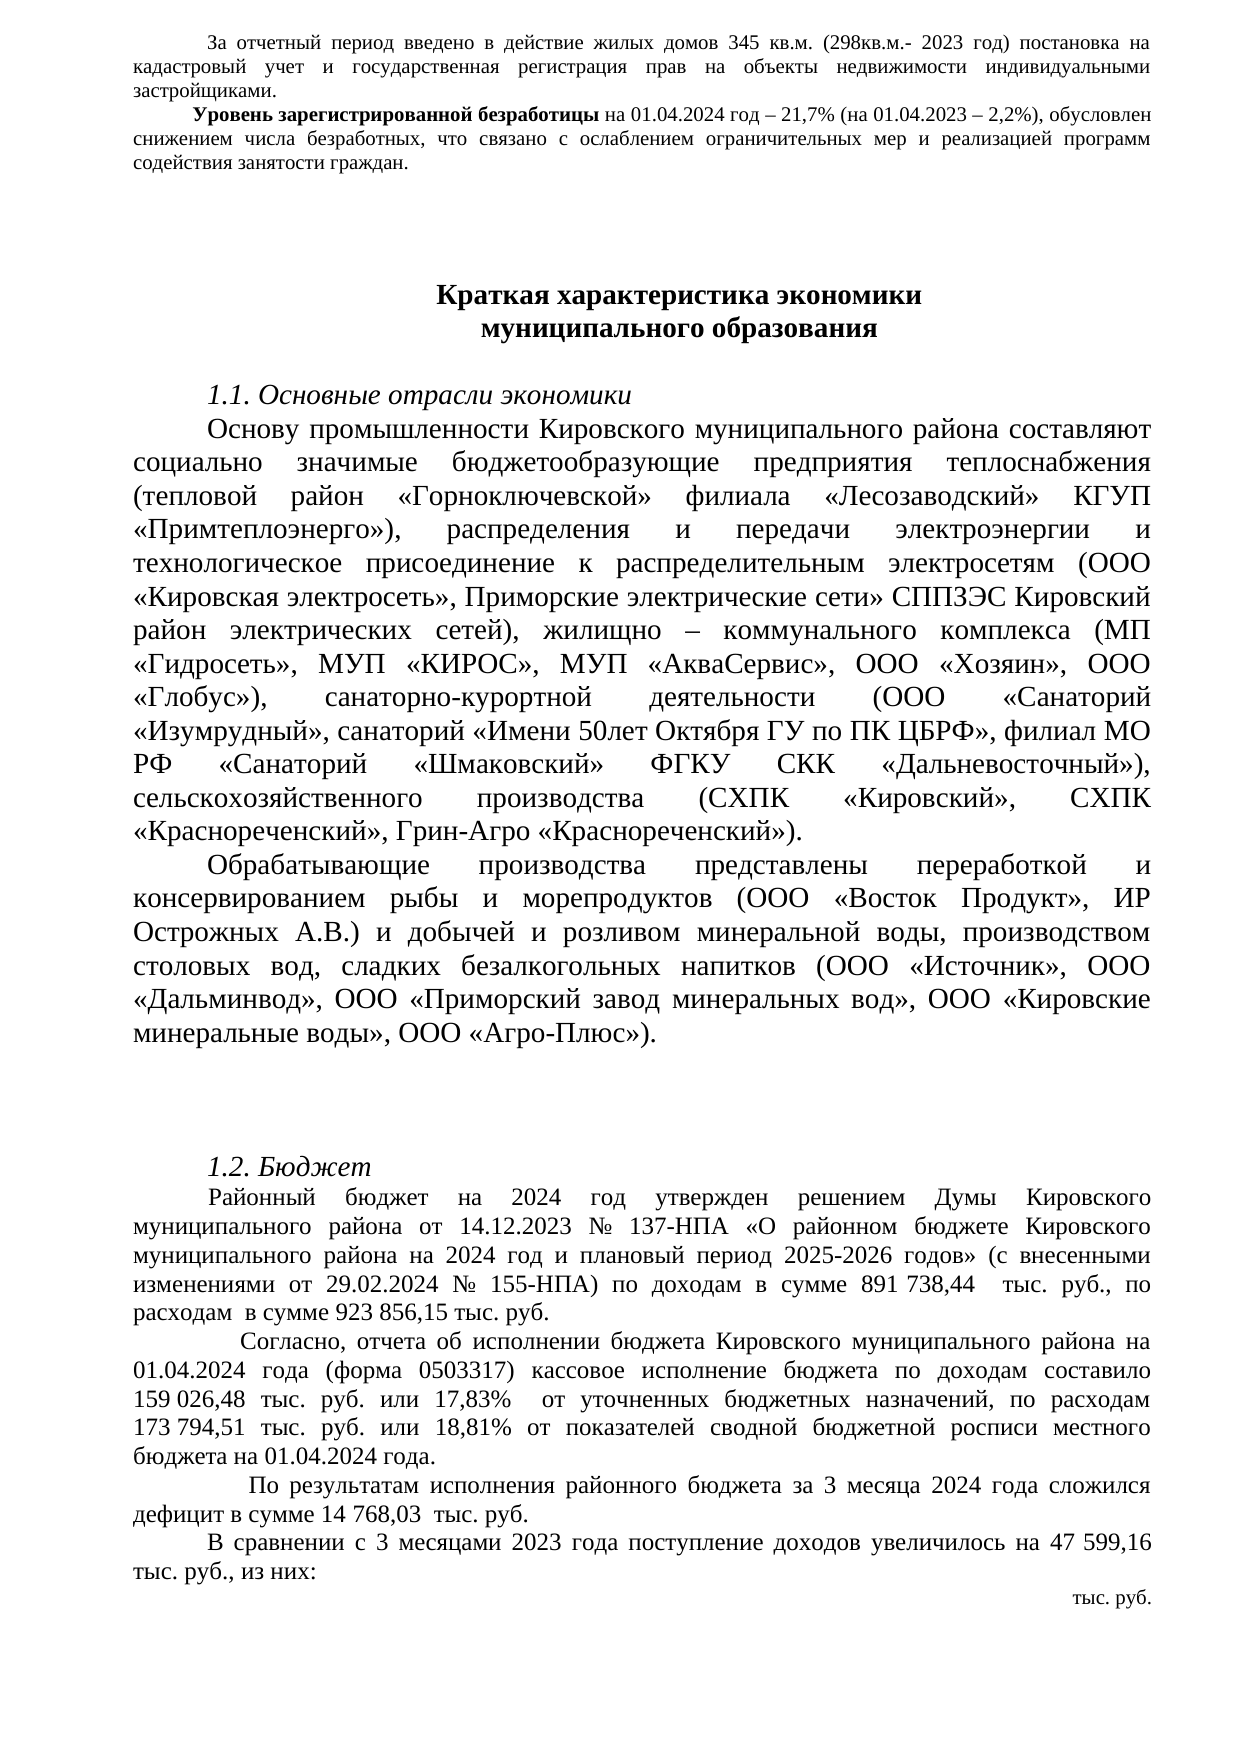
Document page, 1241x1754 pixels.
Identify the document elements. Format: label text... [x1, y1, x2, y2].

text 1.1. Основные отрасли экономики [133, 377, 1152, 411]
text В сравнении с 3 месяцами 2023 года поступление доходов увеличилось на 47 599,16 тыс. руб., из них: [133, 1527, 1152, 1585]
text Основу промышленности Кировского муниципального района составляют социально значимые бюджетообразующие предприятия теплоснабжения (тепловой район «Горноключевской» филиала «Лесозаводский» КГУП «Примтеплоэнерго»), распределения и передачи электроэнергии и технологическое присоединение к распределительным электросетям (ООО «Кировская электросеть», Приморские электрические сети» СППЗЭС Кировский район электрических сетей), жилищно – коммунального комплекса (МП «Гидросеть», МУП «КИРОС», МУП «АкваСервис», ООО «Хозяин», ООО «Глобус»), санаторно-курортной деятельности (ООО «Санаторий «Изумрудный», санаторий «Имени 50лет Октября ГУ по ПК ЦБРФ», филиал МО РФ «Санаторий «Шмаковский» ФГКУ СКК «Дальневосточный»), сельскохозяйственного производства (СХПК «Кировский», СХПК «Краснореченский», Грин-Агро «Краснореченский»). [133, 411, 1152, 847]
text Районный бюджет на 2024 год утвержден решением Думы Кировского муниципального района от 14.12.2023 № 137-НПА «О районном бюджете Кировского муниципального района на 2024 год и плановый период 2025-2026 годов» (с внесенными изменениями от 29.02.2024 № 155-НПА) по доходам в сумме 891 738,44 тыс. руб., по расходам в сумме 923 856,15 тыс. руб. [133, 1182, 1152, 1326]
text тыс. руб. [133, 1585, 1152, 1609]
text Уровень зарегистрированной безработицы на 01.04.2024 год – 21,7% (на 01.04.2023 – 2,2%), обусловлен снижением числа безработных, что связано с ослаблением ограничительных мер и реализацией программ содействия занятости граждан. [133, 102, 1152, 174]
text Обрабатывающие производства представлены переработкой и консервированием рыбы и морепродуктов (ООО «Восток Продукт», ИР Острожных А.В.) и добычей и розливом минеральной воды, производством столовых вод, сладких безалкогольных напитков (ООО «Источник», ООО «Дальминвод», ООО «Приморский завод минеральных вод», ООО «Кировские минеральные воды», ООО «Агро-Плюс»). [133, 847, 1152, 1048]
text По результатам исполнения районного бюджета за 3 месяца 2024 года сложился дефицит в сумме 14 768,03 тыс. руб. [133, 1470, 1152, 1527]
text муниципального образования [133, 310, 1152, 344]
text Краткая характеристика экономики [133, 277, 1152, 310]
text Согласно, отчета об исполнении бюджета Кировского муниципального района на 01.04.2024 года (форма 0503317) кассовое исполнение бюджета по доходам составило 159 026,48 тыс. руб. или 17,83% от уточненных бюджетных назначений, по расходам 173 794,51 тыс. руб. или 18,81% от показателей сводной бюджетной росписи местного бюджета на 01.04.2024 года. [133, 1326, 1152, 1470]
text 1.2. Бюджет [133, 1149, 1152, 1182]
text За отчетный период введено в действие жилых домов 345 кв.м. (298кв.м.- 2023 год) постановка на кадастровый учет и государственная регистрация прав на объекты недвижимости индивидуальными застройщиками. [133, 29, 1152, 102]
